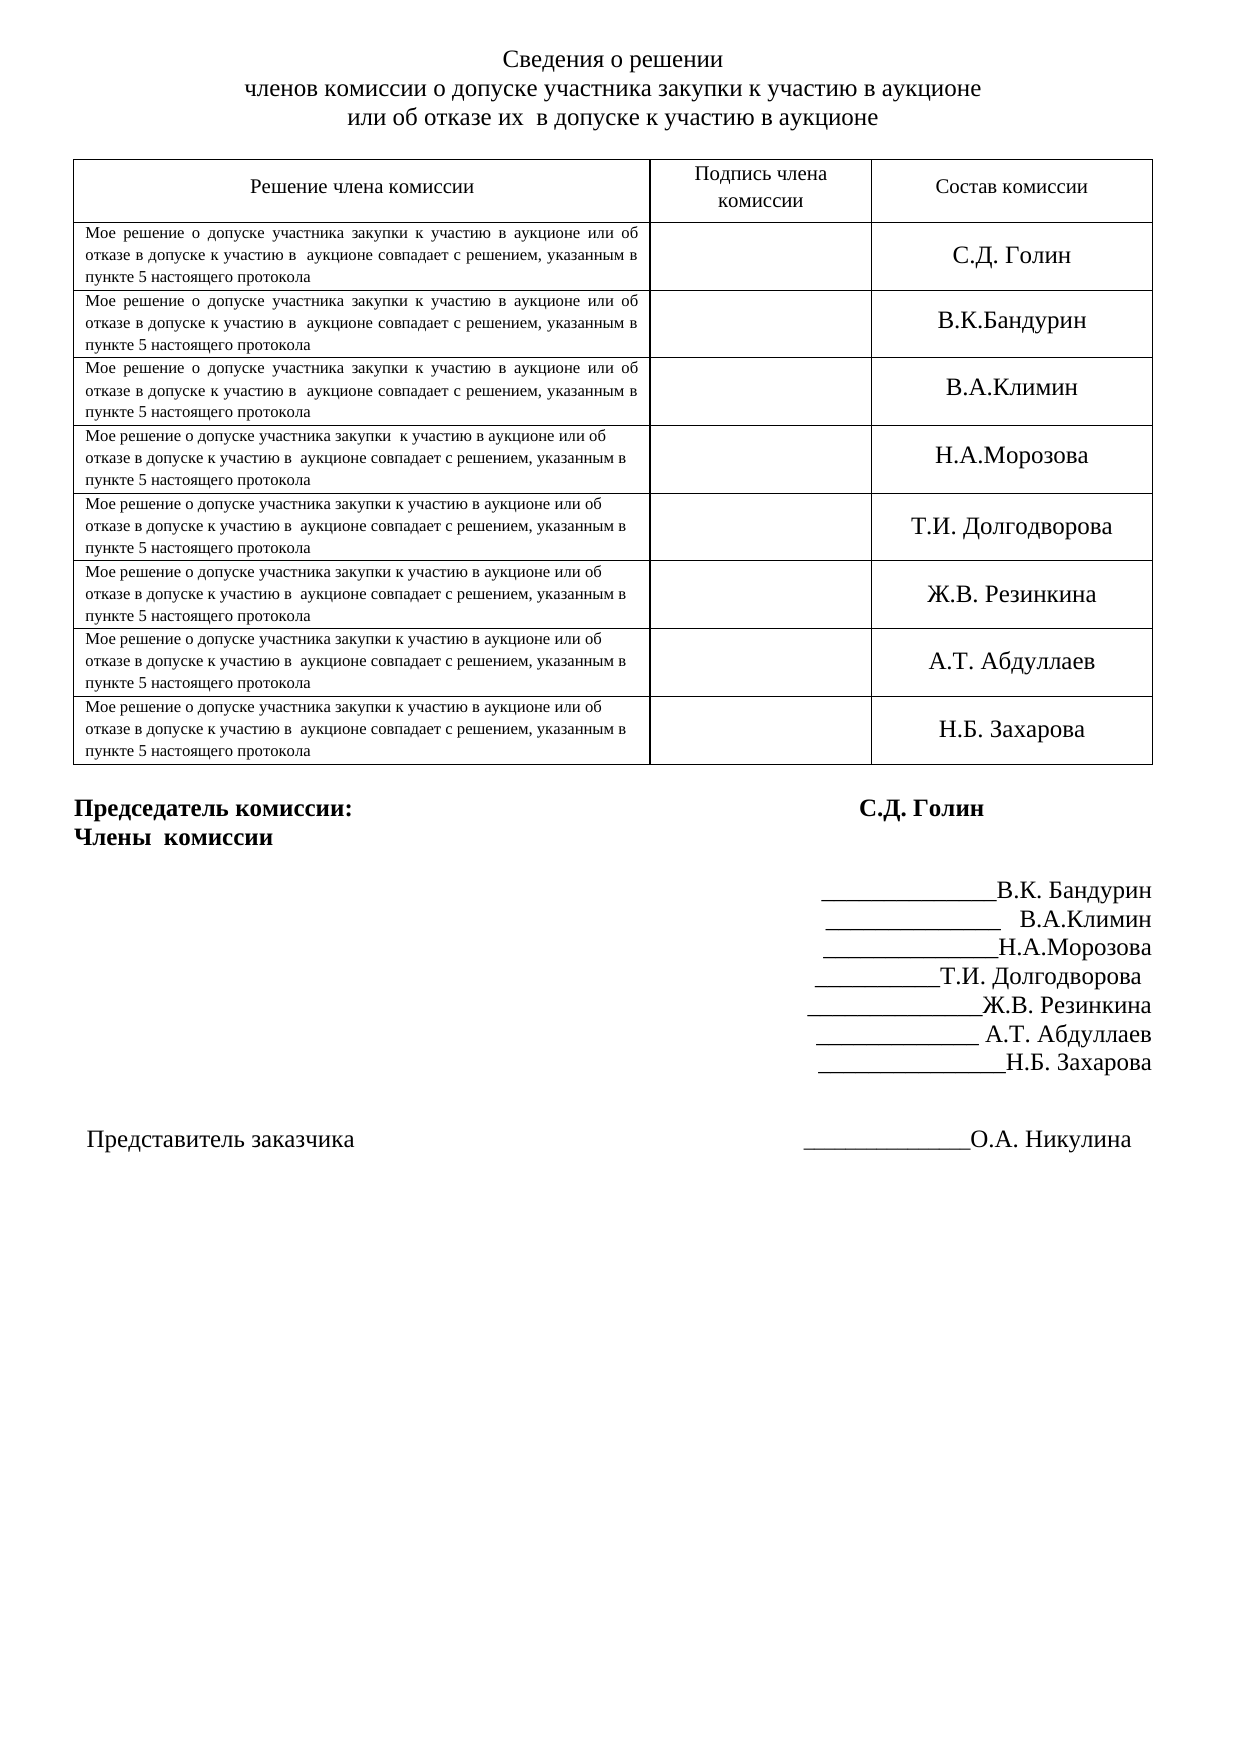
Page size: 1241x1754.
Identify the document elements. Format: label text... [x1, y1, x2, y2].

table_cell Мое решение о допуске участника закупки к участию в аукционе или об отказе в допуске к участию в аукционе совпадает с решением, указанным в пункте 5 настоящего протокола [74, 629, 649, 696]
table_cell Мое решение о допуске участника закупки к участию в аукционе или об отказе в допуске к участию в аукционе совпадает с решением, указанным в пункте 5 настоящего протокола [74, 358, 649, 425]
text Председатель комиссии: С.Д. Голин [74, 793, 1152, 822]
table_header Состав комиссии [872, 160, 1152, 222]
table_cell [651, 291, 871, 357]
table_cell Н.Б. Захарова [872, 697, 1152, 763]
table_cell А.Т. Абдуллаев [872, 629, 1152, 696]
table_cell Мое решение о допуске участника закупки к участию в аукционе или об отказе в допуске к участию в аукционе совпадает с решением, указанным в пункте 5 настоящего протокола [74, 426, 649, 493]
table_cell Н.А.Морозова [872, 426, 1152, 493]
table_cell [651, 223, 871, 289]
table_cell Мое решение о допуске участника закупки к участию в аукционе или об отказе в допуске к участию в аукционе совпадает с решением, указанным в пункте 5 настоящего протокола [74, 494, 649, 560]
table_cell Т.И. Долгодворова [872, 494, 1152, 560]
table_cell [651, 561, 871, 628]
table_cell [651, 629, 871, 696]
table_cell Мое решение о допуске участника закупки к участию в аукционе или об отказе в допуске к участию в аукционе совпадает с решением, указанным в пункте 5 настоящего протокола [74, 223, 649, 289]
table_cell [651, 697, 871, 763]
table_header Решение члена комиссии [74, 160, 649, 222]
table_cell С.Д. Голин [872, 223, 1152, 289]
text _______________Н.Б. Захарова [74, 1047, 1152, 1076]
table_cell В.А.Климин [872, 358, 1152, 425]
table_cell [651, 494, 871, 560]
text Представитель заказчика ________________О.А. Никулина [74, 1124, 1152, 1153]
table_cell Ж.В. Резинкина [872, 561, 1152, 628]
table_header Подпись члена комиссии [651, 160, 871, 222]
text ______________Н.А.Морозова [74, 932, 1152, 961]
text __________Т.И. Долгодворова [74, 961, 1152, 990]
text Сведения о решении [74, 44, 1152, 73]
table_cell [651, 426, 871, 493]
text _____________ А.Т. Абдуллаев [74, 1019, 1152, 1047]
text ______________Ж.В. Резинкина [74, 990, 1152, 1019]
text Члены комиссии [74, 822, 1152, 851]
table_cell Мое решение о допуске участника закупки к участию в аукционе или об отказе в допуске к участию в аукционе совпадает с решением, указанным в пункте 5 настоящего протокола [74, 697, 649, 763]
text ______________ В.А.Климин [74, 904, 1152, 932]
table_cell Мое решение о допуске участника закупки к участию в аукционе или об отказе в допуске к участию в аукционе совпадает с решением, указанным в пункте 5 настоящего протокола [74, 291, 649, 357]
table_cell Мое решение о допуске участника закупки к участию в аукционе или об отказе в допуске к участию в аукционе совпадает с решением, указанным в пункте 5 настоящего протокола [74, 561, 649, 628]
text или об отказе их в допуске к участию в аукционе [74, 102, 1152, 131]
text ______________В.К. Бандурин [74, 875, 1152, 904]
table_cell [651, 358, 871, 425]
table_cell В.К.Бандурин [872, 291, 1152, 357]
text членов комиссии о допуске участника закупки к участию в аукционе [74, 73, 1152, 102]
